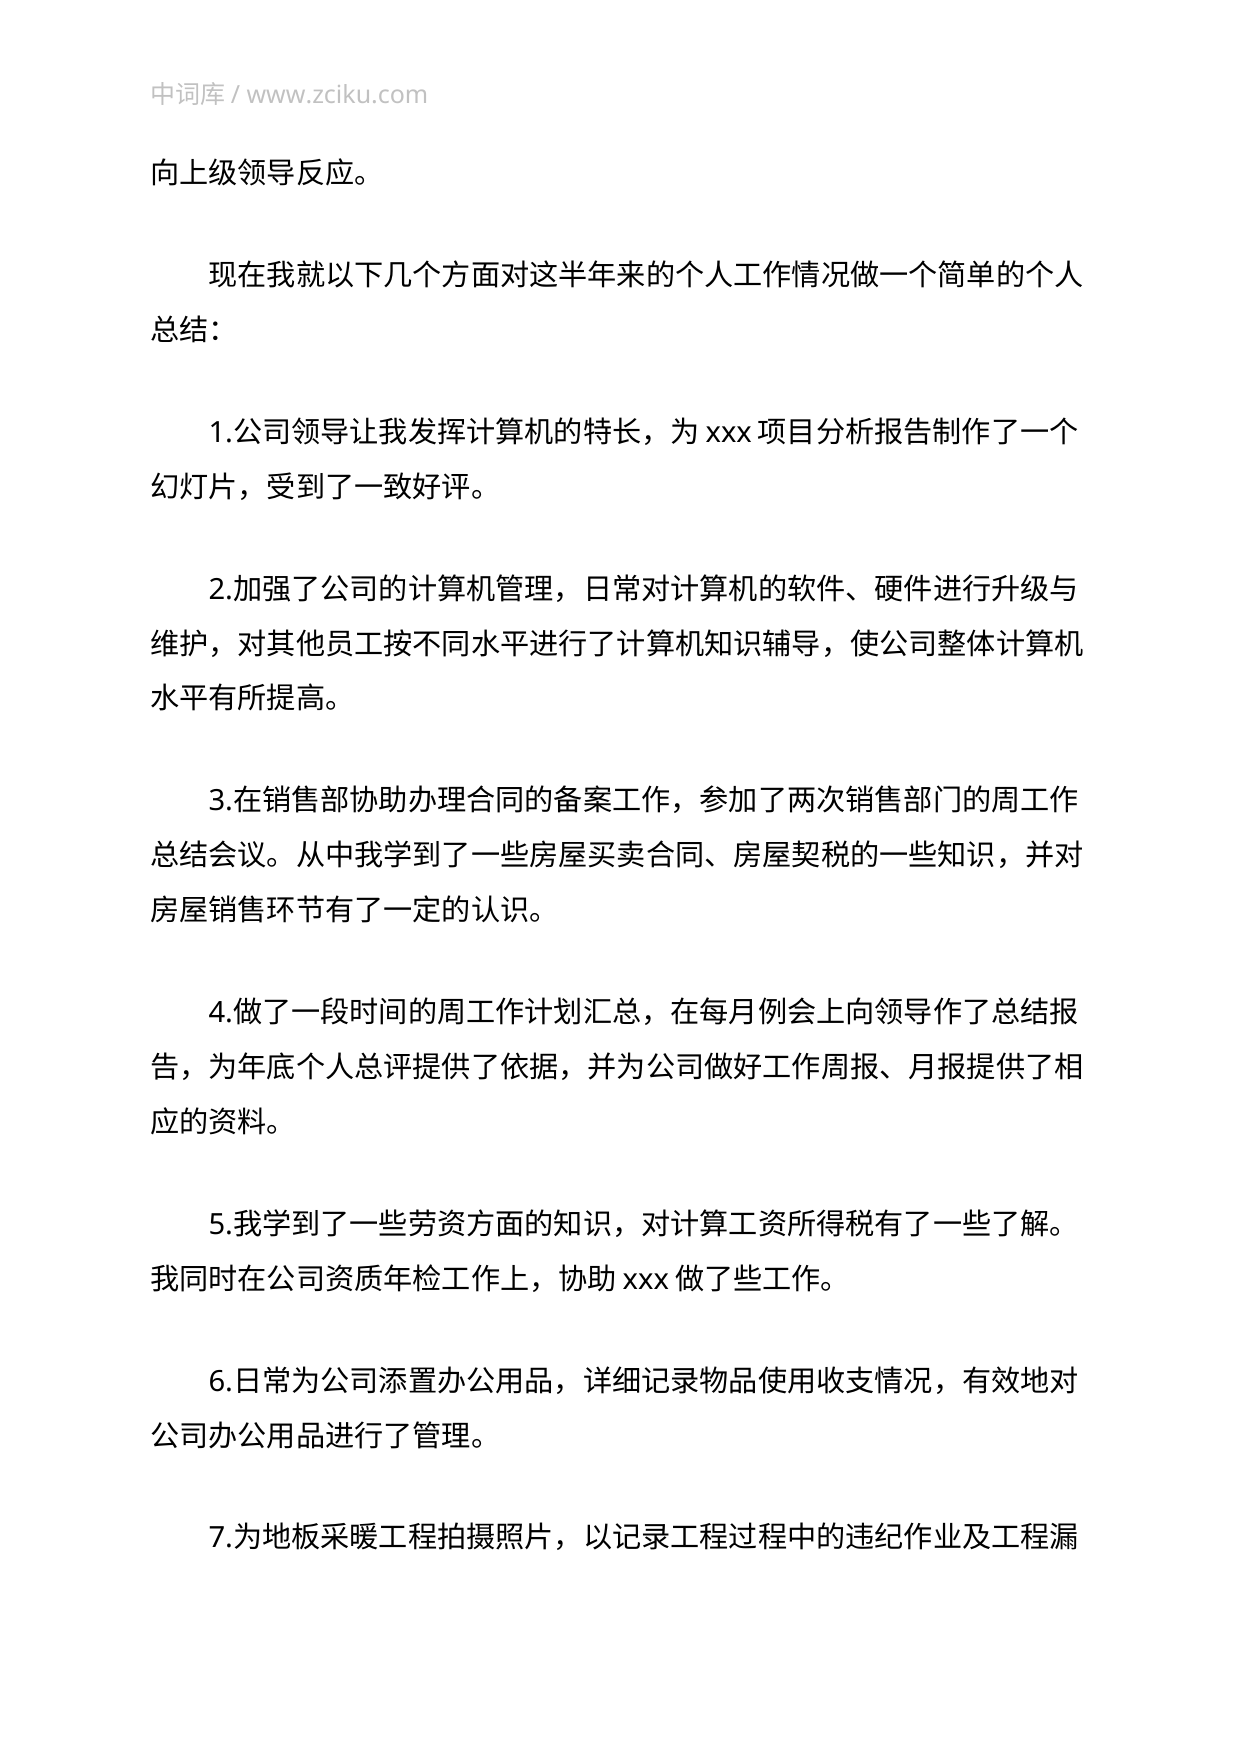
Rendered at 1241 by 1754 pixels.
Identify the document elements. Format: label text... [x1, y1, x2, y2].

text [150, 1514, 1090, 1556]
text 现在我就以下几个方面对这半年来的个人工作情况做一个简单的个人总结： [150, 252, 1090, 349]
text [150, 150, 1090, 192]
text 1.公司领导让我发挥计算机的特长，为xxx项目分析报告制作了一个幻灯片，受到了一致好评。 [150, 408, 1090, 506]
text 4.做了一段时间的周工作计划汇总，在每月例会上向领导作了总结报告，为年底个人总评提供了依据，并为公司做好工作周报、月报提供了相应的资料。 [150, 988, 1090, 1141]
text 6.日常为公司添置办公用品，详细记录物品使用收支情况，有效地对公司办公用品进行了管理。 [150, 1357, 1090, 1454]
text 5.我学到了一些劳资方面的知识，对计算工资所得税有了一些了解。我同时在公司资质年检工作上，协助xxx做了些工作。 [150, 1200, 1090, 1298]
text 3.在销售部协助办理合同的备案工作，参加了两次销售部门的周工作总结会议。从中我学到了一些房屋买卖合同、房屋契税的一些知识，并对房屋销售环节有了一定的认识。 [150, 777, 1090, 929]
text 2.加强了公司的计算机管理，日常对计算机的软件、硬件进行升级与维护，对其他员工按不同水平进行了计算机知识辅导，使公司整体计算机水平有所提高。 [150, 565, 1090, 717]
